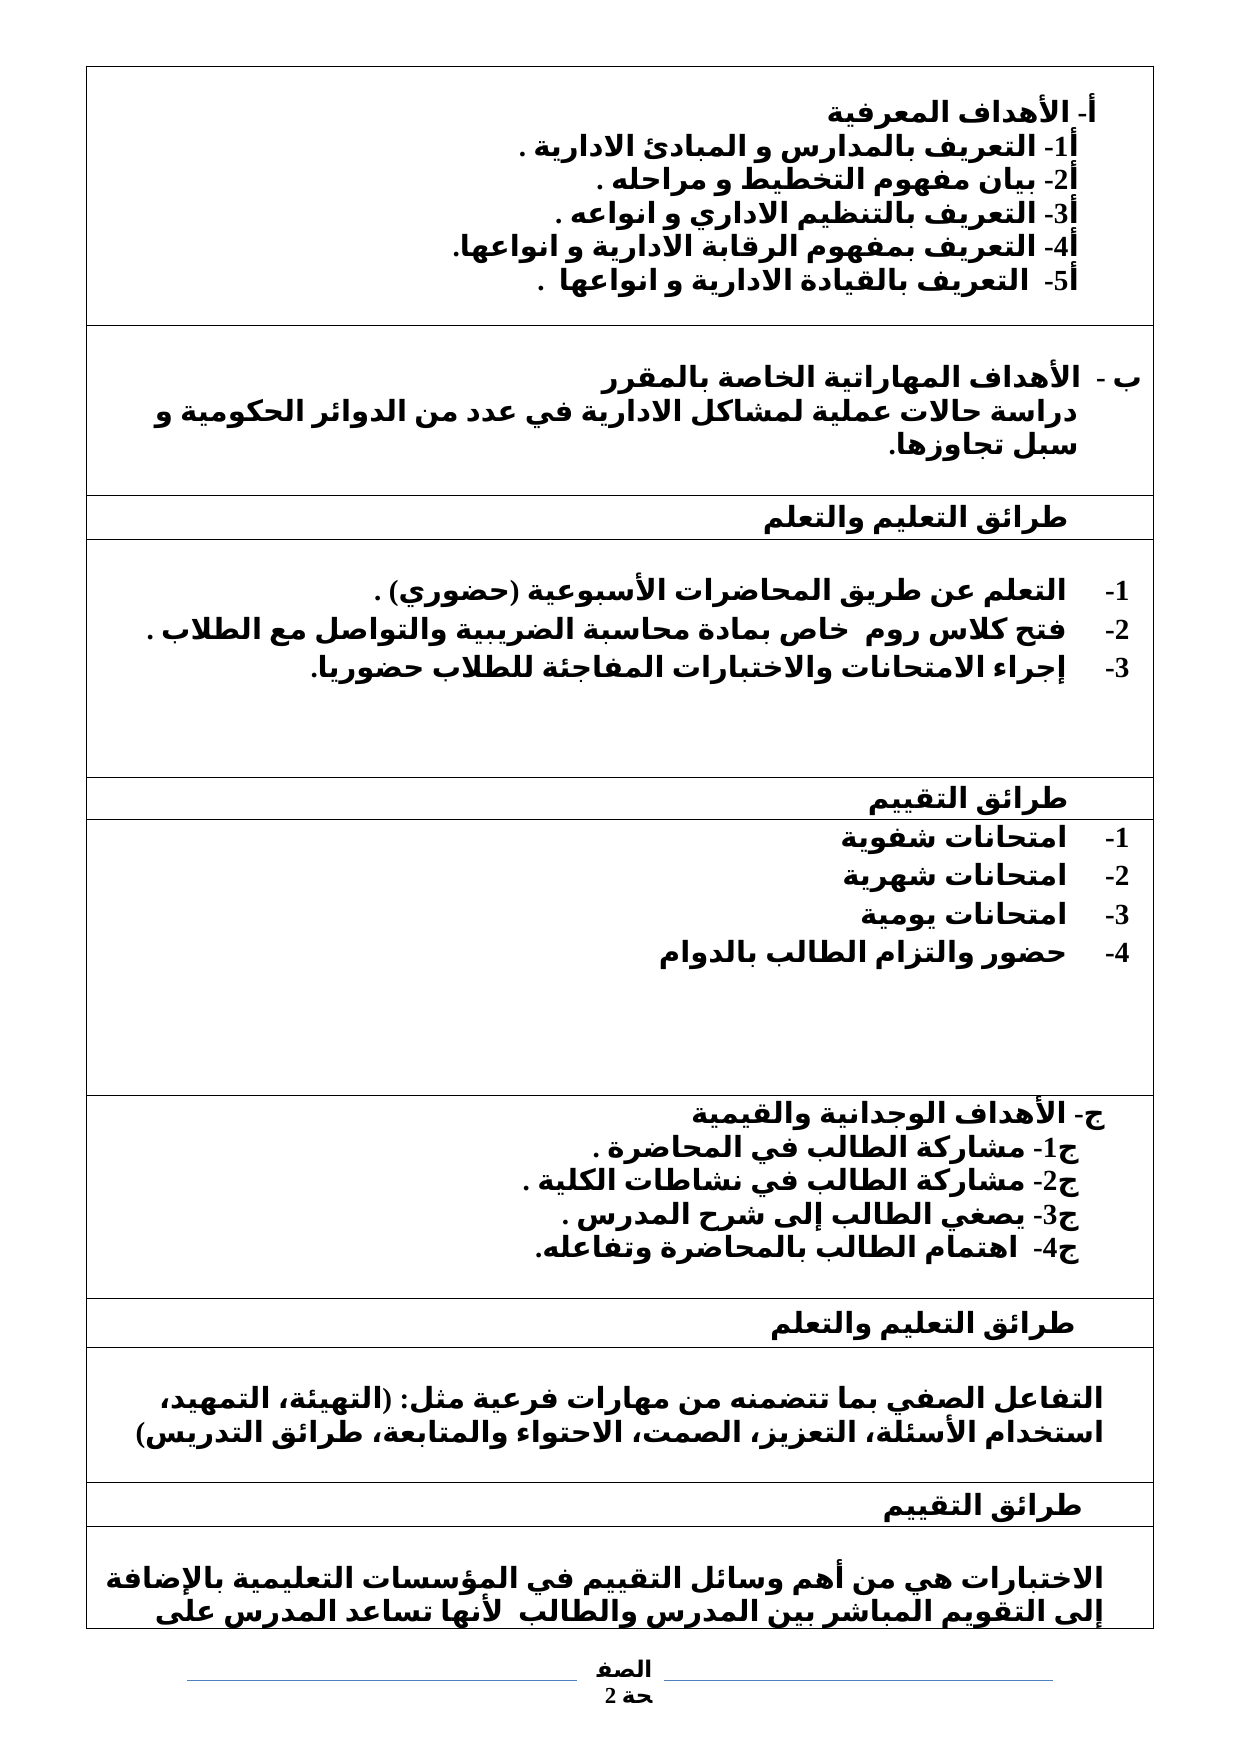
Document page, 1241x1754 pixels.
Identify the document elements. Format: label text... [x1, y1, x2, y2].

table_cell طرائق التقييم [87, 1483, 1153, 1526]
table_cell طرائق التعليم والتعلم [87, 1299, 1153, 1347]
table_cell التعلم عن طريق المحاضرات الأسبوعية (حضوري) . فتح كلاس روم خاص بمادة محاسبة الضريبية والتواصل مع الطلاب . إجراء الامتحانات والاختبارات المفاجئة للطلاب حضوريا. [87, 540, 1153, 777]
table_cell ب - الأهداف المهاراتية الخاصة بالمقرر دراسة حالات عملية لمشاكل الادارية في عدد من الدوائر الحكومية و سبل تجاوزها. [87, 326, 1153, 495]
table_cell أ- الأهداف المعرفية أ1- التعريف بالمدارس و المبادئ الادارية . أ2- بيان مفهوم التخطيط و مراحله . أ3- التعريف بالتنظيم الاداري و انواعه . أ4- التعريف بمفهوم الرقابة الادارية و انواعها. أ5- التعريف بالقيادة الادارية و انواعها . [87, 67, 1153, 325]
table_cell امتحانات شفوية امتحانات شهرية امتحانات يومية حضور والتزام الطالب بالدوام [87, 820, 1153, 1095]
table_cell طرائق التعليم والتعلم [87, 496, 1153, 539]
table_cell طرائق التقييم [87, 778, 1153, 819]
table_cell التفاعل الصفي بما تتضمنه من مهارات فرعية مثل: (التهيئة، التمهيد، استخدام الأسئلة، التعزيز، الصمت، الاحتواء والمتابعة، طرائق التدريس) [87, 1348, 1153, 1482]
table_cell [87, 1527, 1153, 1628]
table_cell ج- الأهداف الوجدانية والقيمية ج1- مشاركة الطالب في المحاضرة . ج2- مشاركة الطالب في نشاطات الكلية . ج3- يصغي الطالب إلى شرح المدرس . ج4- اهتمام الطالب بالمحاضرة وتفاعله. [87, 1096, 1153, 1298]
